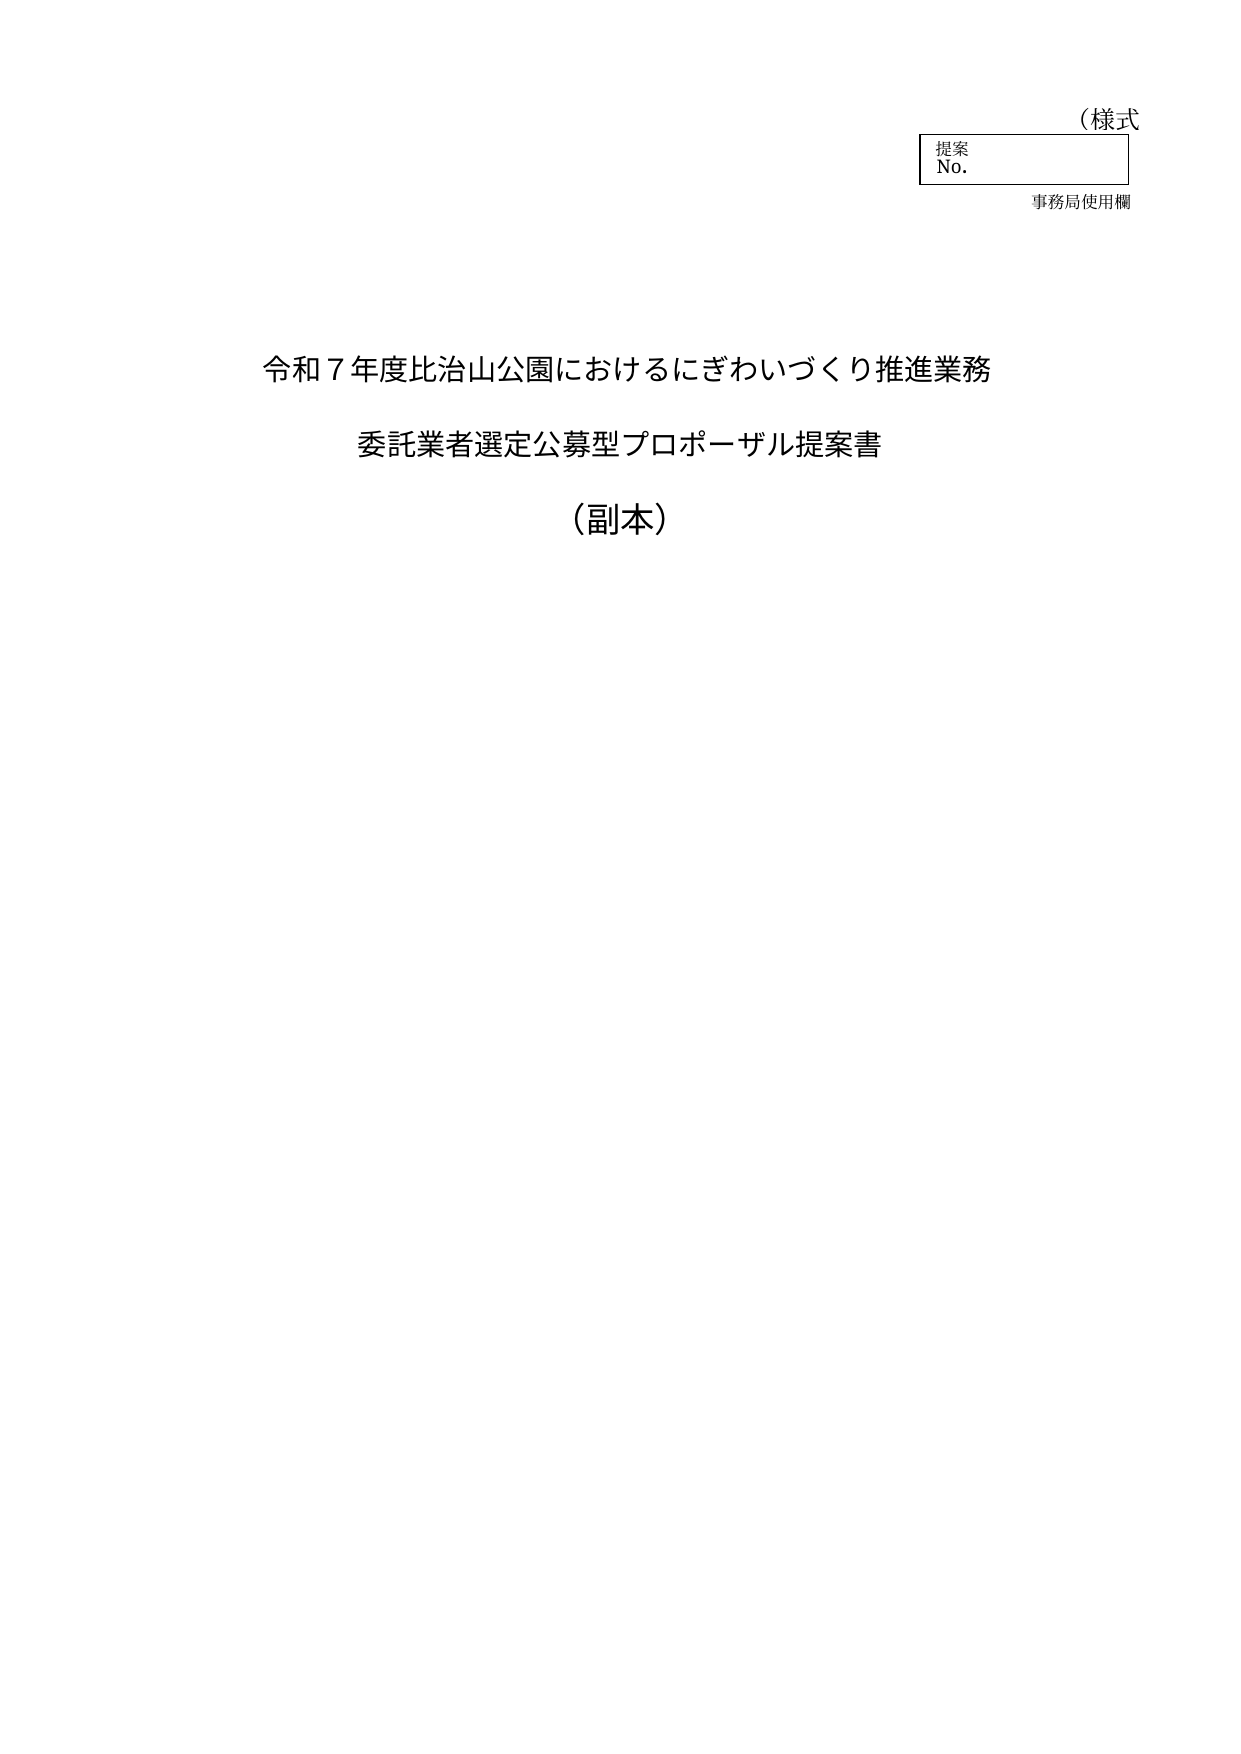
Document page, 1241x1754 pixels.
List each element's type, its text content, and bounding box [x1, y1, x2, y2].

text 令和７年度比治山公園におけるにぎわいづくり推進業務 [126, 330, 1128, 405]
text 委託業者選定公募型プロポーザル提案書 [112, 405, 1128, 480]
text （副本） [155, 480, 1085, 555]
